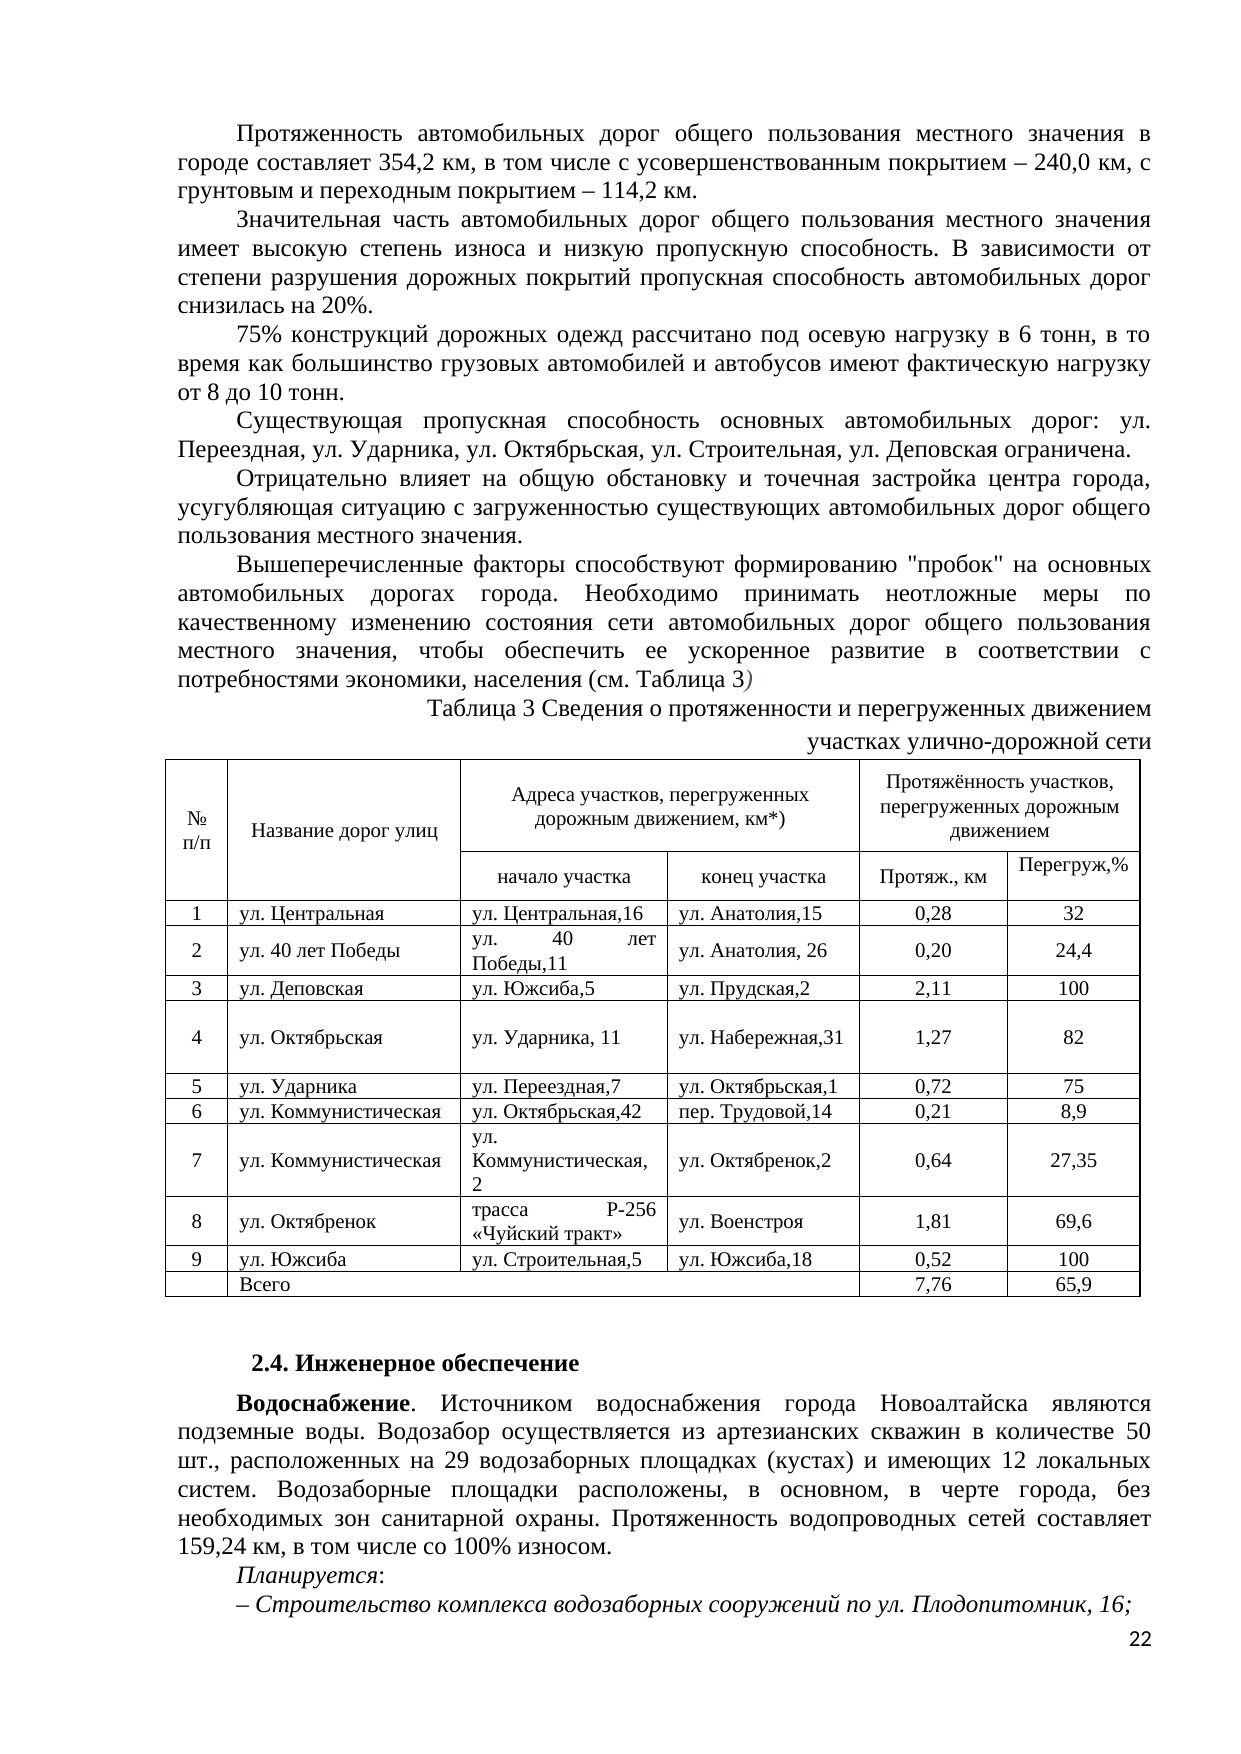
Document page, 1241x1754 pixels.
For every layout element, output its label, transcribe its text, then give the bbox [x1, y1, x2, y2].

table_cell 0,28 [860, 901, 1007, 925]
table_cell 100 [1008, 976, 1139, 999]
text Значительная часть автомобильных дорог общего пользования местного значения имеет высокую степень износа и низкую пропускную способность. В зависимости от степени разрушения дорожных покрытий пропускная способность автомобильных дорог снизилась на 20%. [177, 204, 1152, 319]
table_cell ул. Центральная [228, 901, 460, 925]
text Планируется: [177, 1560, 1152, 1589]
table_cell ул. Южсиба [228, 1246, 460, 1271]
table_cell ул. Коммунистическая [228, 1099, 460, 1123]
text Протяженность автомобильных дорог общего пользования местного значения в городе составляет 354,2 км, в том числе с усовершенствованным покрытием – 240,0 км, с грунтовым и переходным покрытием – 114,2 км. [177, 118, 1152, 204]
table_cell 32 [1008, 901, 1139, 925]
table_cell ул. Октябрьская,42 [461, 1099, 667, 1123]
table_cell ул. Ударника, 11 [461, 1001, 667, 1073]
table_cell 82 [1008, 1001, 1139, 1073]
table_cell ул. Октябренок,2 [668, 1124, 859, 1196]
list Строительство комплекса водозаборных сооружений по ул. Плодопитомник, 16; [177, 1589, 1152, 1618]
table_cell ул. Анатолия, 26 [668, 926, 859, 974]
table_cell трасса Р-256 «Чуйский тракт» [461, 1197, 667, 1245]
text Вышеперечисленные факторы способствуют формированию "пробок" на основных автомобильных дорогах города. Необходимо принимать неотложные меры по качественному изменению состояния сети автомобильных дорог общего пользования местного значения, чтобы обеспечить ее ускоренное развитие в соответствии с потребностями экономики, населения (см. Таблица 3) [177, 549, 1152, 693]
text Отрицательно влияет на общую обстановку и точечная застройка центра города, усугубляющая ситуацию с загруженностью существующих автомобильных дорог общего пользования местного значения. [177, 463, 1152, 549]
table_cell ул. Прудская,2 [668, 976, 859, 999]
table_cell 0,20 [860, 926, 1007, 974]
table_cell 7,76 [860, 1272, 1007, 1296]
table_cell ул. Набережная,31 [668, 1001, 859, 1073]
table_cell 1,81 [860, 1197, 1007, 1245]
table_cell 4 [166, 1001, 227, 1073]
table_cell ул. Коммунистическая,2 [461, 1124, 667, 1196]
table_cell 69,6 [1008, 1197, 1139, 1245]
table_cell 6 [166, 1099, 227, 1123]
table_cell 1 [166, 901, 227, 925]
table_cell 0,52 [860, 1246, 1007, 1271]
table_cell 9 [166, 1246, 227, 1271]
table_cell 0,64 [860, 1124, 1007, 1196]
table_cell ул. Октябренок [228, 1197, 460, 1245]
text Водоснабжение. Источником водоснабжения города Новоалтайска являются подземные воды. Водозабор осуществляется из артезианских скважин в количестве 50 шт., расположенных на 29 водозаборных площадках (кустах) и имеющих 12 локальных систем. Водозаборные площадки расположены, в основном, в черте города, без необходимых зон санитарной охраны. Протяженность водопроводных сетей составляет 159,24 км, в том числе со 100% износом. [177, 1388, 1152, 1560]
table_cell 0,72 [860, 1074, 1007, 1098]
table_cell ул. Ударника [228, 1074, 460, 1098]
table_cell 27,35 [1008, 1124, 1139, 1196]
table_cell ул. Южсиба,18 [668, 1246, 859, 1271]
table_cell пер. Трудовой,14 [668, 1099, 859, 1123]
text 75% конструкций дорожных одежд рассчитано под осевую нагрузку в 6 тонн, в то время как большинство грузовых автомобилей и автобусов имеют фактическую нагрузку от 8 до 10 тонн. [177, 319, 1152, 406]
table_cell ул. Анатолия,15 [668, 901, 859, 925]
table_cell Перегруж,% [1008, 852, 1139, 900]
table_cell ул. Октябрьская,1 [668, 1074, 859, 1098]
table_cell ул. Деповская [228, 976, 460, 999]
table_cell конец участка [668, 852, 859, 900]
table_cell 0,21 [860, 1099, 1007, 1123]
table_cell ул. Октябрьская [228, 1001, 460, 1073]
table_header № п/п [166, 760, 227, 900]
table_cell 8,9 [1008, 1099, 1139, 1123]
table_cell 7 [166, 1124, 227, 1196]
table_cell Всего [228, 1272, 859, 1296]
table_cell ул. Центральная,16 [461, 901, 667, 925]
table_cell ул. Переездная,7 [461, 1074, 667, 1098]
table_cell ул. 40 лет Победы,11 [461, 926, 667, 974]
table_cell 1,27 [860, 1001, 1007, 1073]
text Существующая пропускная способность основных автомобильных дорог: ул. Переездная, ул. Ударника, ул. Октябрьская, ул. Строительная, ул. Деповская ограничена. [177, 406, 1152, 463]
table_cell 2 [166, 926, 227, 974]
table_cell 8 [166, 1197, 227, 1245]
table_header Протяжённость участков, перегруженных дорожным движением [860, 760, 1139, 851]
table_cell ул. Военстроя [668, 1197, 859, 1245]
table_cell [166, 1272, 227, 1296]
table_cell 24,4 [1008, 926, 1139, 974]
table_cell 65,9 [1008, 1272, 1139, 1296]
table_cell 100 [1008, 1246, 1139, 1271]
subtitle 2.4. Инженерное обеспечение [177, 1348, 1152, 1377]
table_cell 3 [166, 976, 227, 999]
table_cell начало участка [461, 852, 667, 900]
table_header Название дорог улиц [228, 760, 460, 900]
table_cell ул. Строительная,5 [461, 1246, 667, 1271]
table_cell ул. Южсиба,5 [461, 976, 667, 999]
table_cell 5 [166, 1074, 227, 1098]
table_header Адреса участков, перегруженных дорожным движением, км*) [461, 760, 859, 851]
text Сведения о протяженности и перегруженных движением участках улично-дорожной сети [384, 693, 1152, 755]
table_cell Протяж., км [860, 852, 1007, 900]
table_cell ул. 40 лет Победы [228, 926, 460, 974]
table_cell ул. Коммунистическая [228, 1124, 460, 1196]
table_cell 75 [1008, 1074, 1139, 1098]
table_cell 2,11 [860, 976, 1007, 999]
